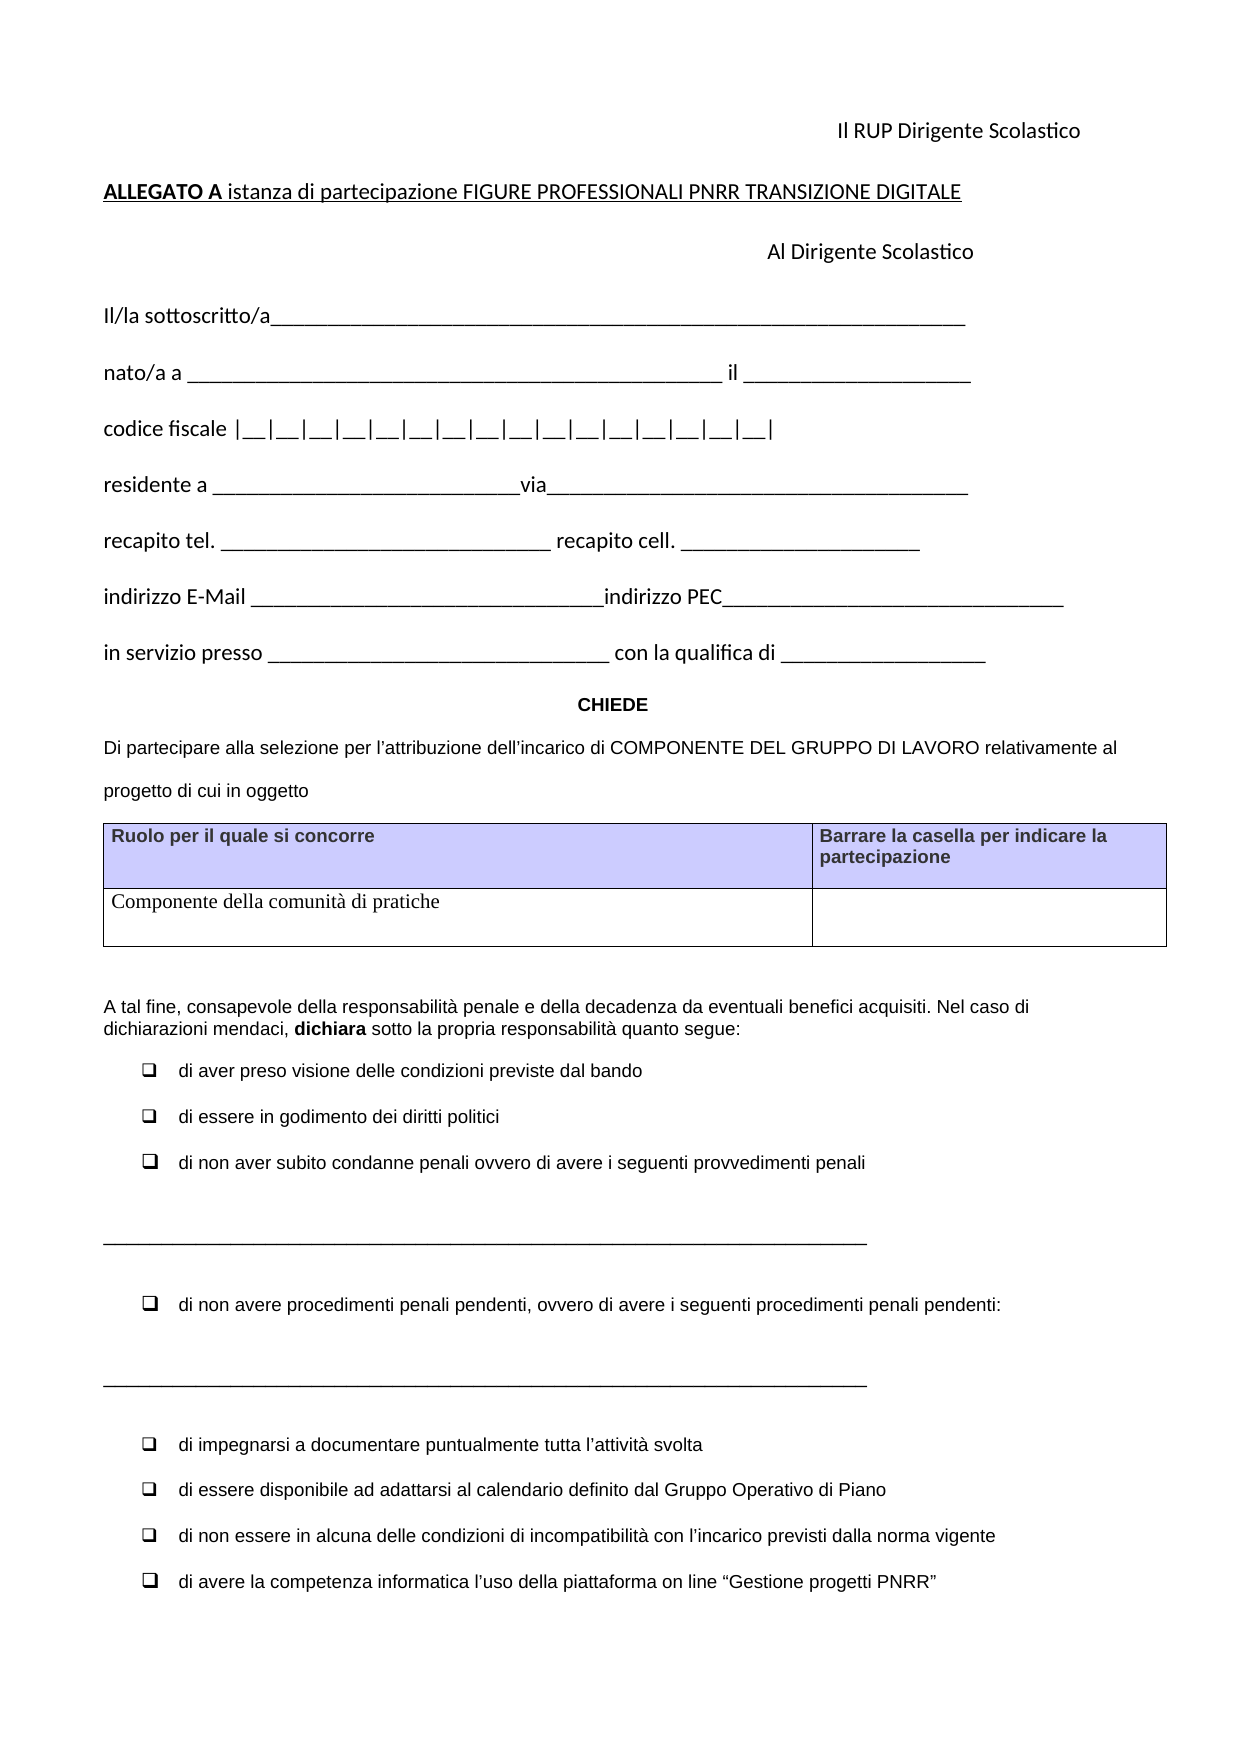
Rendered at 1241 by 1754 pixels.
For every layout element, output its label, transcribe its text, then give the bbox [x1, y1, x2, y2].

list di essere disponibile ad adattarsi al calendario definito dal Gruppo Operativo di Piano [141, 1479, 1122, 1501]
table_cell [813, 889, 1166, 946]
text Di partecipare alla selezione per l’attribuzione dell’incarico di COMPONENTE DEL GRUPPO DI LAVORO relativamente al progetto di cui in oggetto [103, 737, 1122, 802]
text recapito tel. _____________________________ recapito cell. _____________________ [103, 526, 1122, 554]
list di non avere procedimenti penali pendenti, ovvero di avere i seguenti procedimenti penali pendenti: [141, 1294, 1122, 1316]
list di essere in godimento dei diritti politici [141, 1106, 1122, 1127]
text indirizzo E-Mail _______________________________indirizzo PEC______________________________ [103, 582, 1122, 610]
text A tal fine, consapevole della responsabilità penale e della decadenza da eventuali benefici acquisiti. Nel caso di dichiarazioni mendaci, dichiara sotto la propria responsabilità quanto segue: [103, 996, 1122, 1039]
text __________________________________________________________________ [103, 1364, 1122, 1388]
text ALLEGATO A istanza di partecipazione FIGURE PROFESSIONALI PNRR TRANSIZIONE DIGITALE [103, 177, 1122, 205]
text in servizio presso ______________________________ con la qualifica di __________________ [103, 638, 1122, 666]
text nato/a a _______________________________________________ il ____________________ [103, 358, 1122, 386]
table_cell Componente della comunità di pratiche [104, 889, 812, 946]
text CHIEDE [103, 694, 1122, 716]
table_header Barrare la casella per indicare la partecipazione [813, 824, 1166, 888]
text Al Dirigente Scolastico [693, 237, 1122, 265]
text Il RUP Dirigente Scolastico [619, 117, 1122, 145]
list di non aver subito condanne penali ovvero di avere i seguenti provvedimenti penali [141, 1151, 1122, 1173]
text Il/la sottoscritto/a_____________________________________________________________ [103, 302, 1122, 330]
text residente a ___________________________via_____________________________________ [103, 470, 1122, 498]
list di impegnarsi a documentare puntualmente tutta l’attività svolta [141, 1433, 1122, 1455]
list di aver preso visione delle condizioni previste dal bando [141, 1060, 1122, 1082]
table_header Ruolo per il quale si concorre [104, 824, 812, 888]
text codice fiscale |__|__|__|__|__|__|__|__|__|__|__|__|__|__|__|__| [103, 414, 1122, 442]
list di non essere in alcuna delle condizioni di incompatibilità con l’incarico previsti dalla norma vigente [141, 1525, 1122, 1547]
text __________________________________________________________________ [103, 1222, 1122, 1246]
list di avere la competenza informatica l’uso della piattaforma on line “Gestione progetti PNRR” [141, 1571, 1122, 1593]
